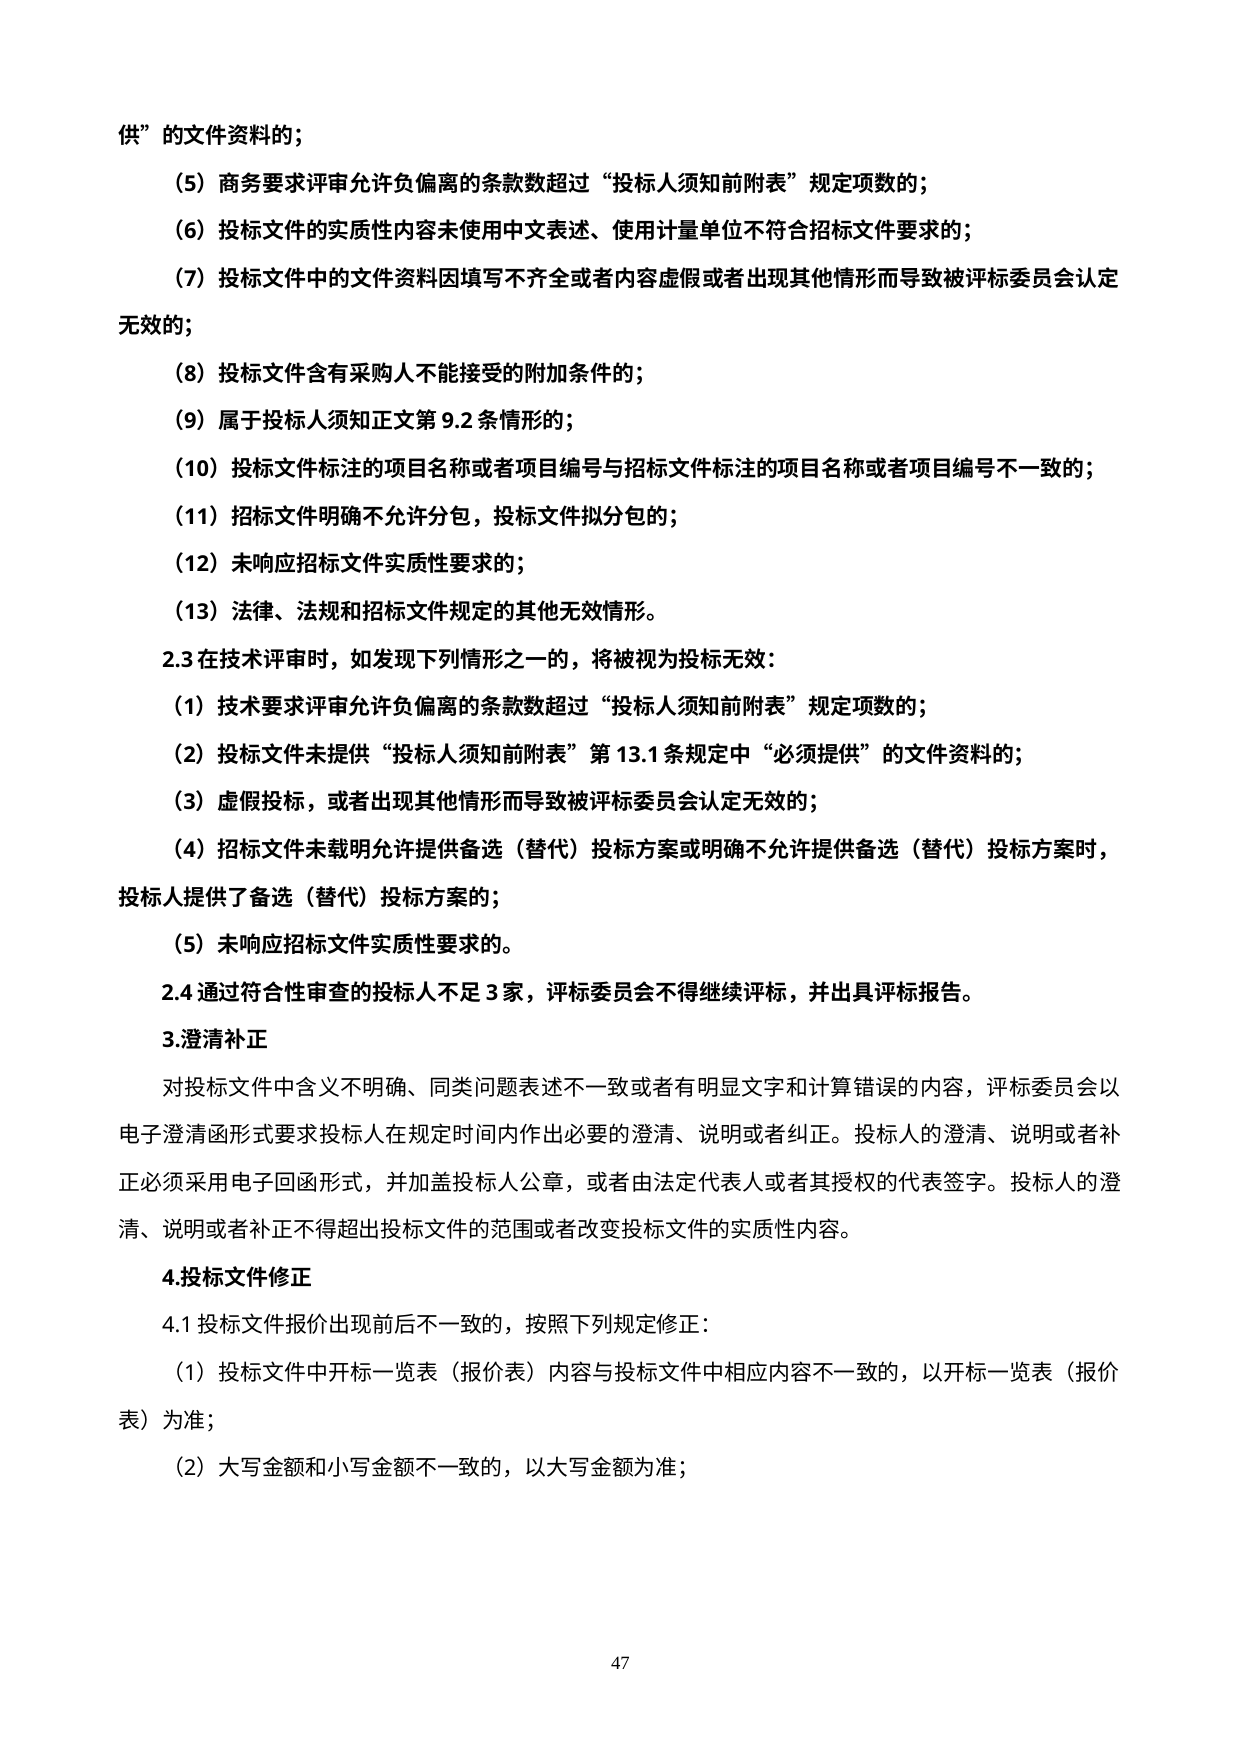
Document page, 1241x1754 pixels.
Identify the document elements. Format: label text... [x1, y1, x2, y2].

text （1）投标文件中开标一览表（报价表）内容与投标文件中相应内容不一致的，以开标一览表（报价表）为准； [118, 1355, 1122, 1434]
text （2）投标文件未提供“投标人须知前附表”第13.1条规定中“必须提供”的文件资料的； [118, 737, 1122, 768]
list 属于投标人须知正文第9.2条情形的； [118, 403, 1122, 435]
text （4）招标文件未载明允许提供备选（替代）投标方案或明确不允许提供备选（替代）投标方案时，投标人提供了备选（替代）投标方案的； [118, 832, 1122, 911]
list 未响应招标文件实质性要求的； [118, 546, 1122, 578]
list 商务要求评审允许负偏离的条款数超过“投标人须知前附表”规定项数的； [118, 166, 1122, 197]
text （5）未响应招标文件实质性要求的。 [118, 927, 1122, 959]
list 投标文件含有采购人不能接受的附加条件的； [118, 356, 1122, 388]
list 投标文件的实质性内容未使用中文表述、使用计量单位不符合招标文件要求的； [118, 213, 1122, 245]
list 招标文件明确不允许分包，投标文件拟分包的； [118, 499, 1122, 531]
list 法律、法规和招标文件规定的其他无效情形。 [118, 594, 1122, 626]
list 投标文件中的文件资料因填写不齐全或者内容虚假或者出现其他情形而导致被评标委员会认定无效的； [118, 261, 1122, 340]
text （3）虚假投标，或者出现其他情形而导致被评标委员会认定无效的； [118, 784, 1122, 816]
text （1）技术要求评审允许负偏离的条款数超过“投标人须知前附表”规定项数的； [118, 689, 1122, 721]
subtitle 3.澄清补正 [162, 1022, 1122, 1054]
subtitle 2.3在技术评审时，如发现下列情形之一的，将被视为投标无效： [162, 642, 1122, 673]
subtitle 4.1投标文件报价出现前后不一致的，按照下列规定修正： [162, 1307, 1122, 1339]
subtitle 4.投标文件修正 [162, 1260, 1122, 1292]
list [118, 118, 1122, 150]
text （2）大写金额和小写金额不一致的，以大写金额为准； [118, 1450, 1122, 1482]
text 2.4通过符合性审查的投标人不足3家，评标委员会不得继续评标，并出具评标报告。 [118, 975, 1122, 1006]
text 对投标文件中含义不明确、同类问题表述不一致或者有明显文字和计算错误的内容，评标委员会以电子澄清函形式要求投标人在规定时间内作出必要的澄清、说明或者纠正。投标人的澄清、说明或者补正必须采用电子回函形式，并加盖投标人公章，或者由法定代表人或者其授权的代表签字。投标人的澄清、说明或者补正不得超出投标文件的范围或者改变投标文件的实质性内容。 [118, 1070, 1122, 1244]
list 投标文件标注的项目名称或者项目编号与招标文件标注的项目名称或者项目编号不一致的； [118, 451, 1122, 483]
